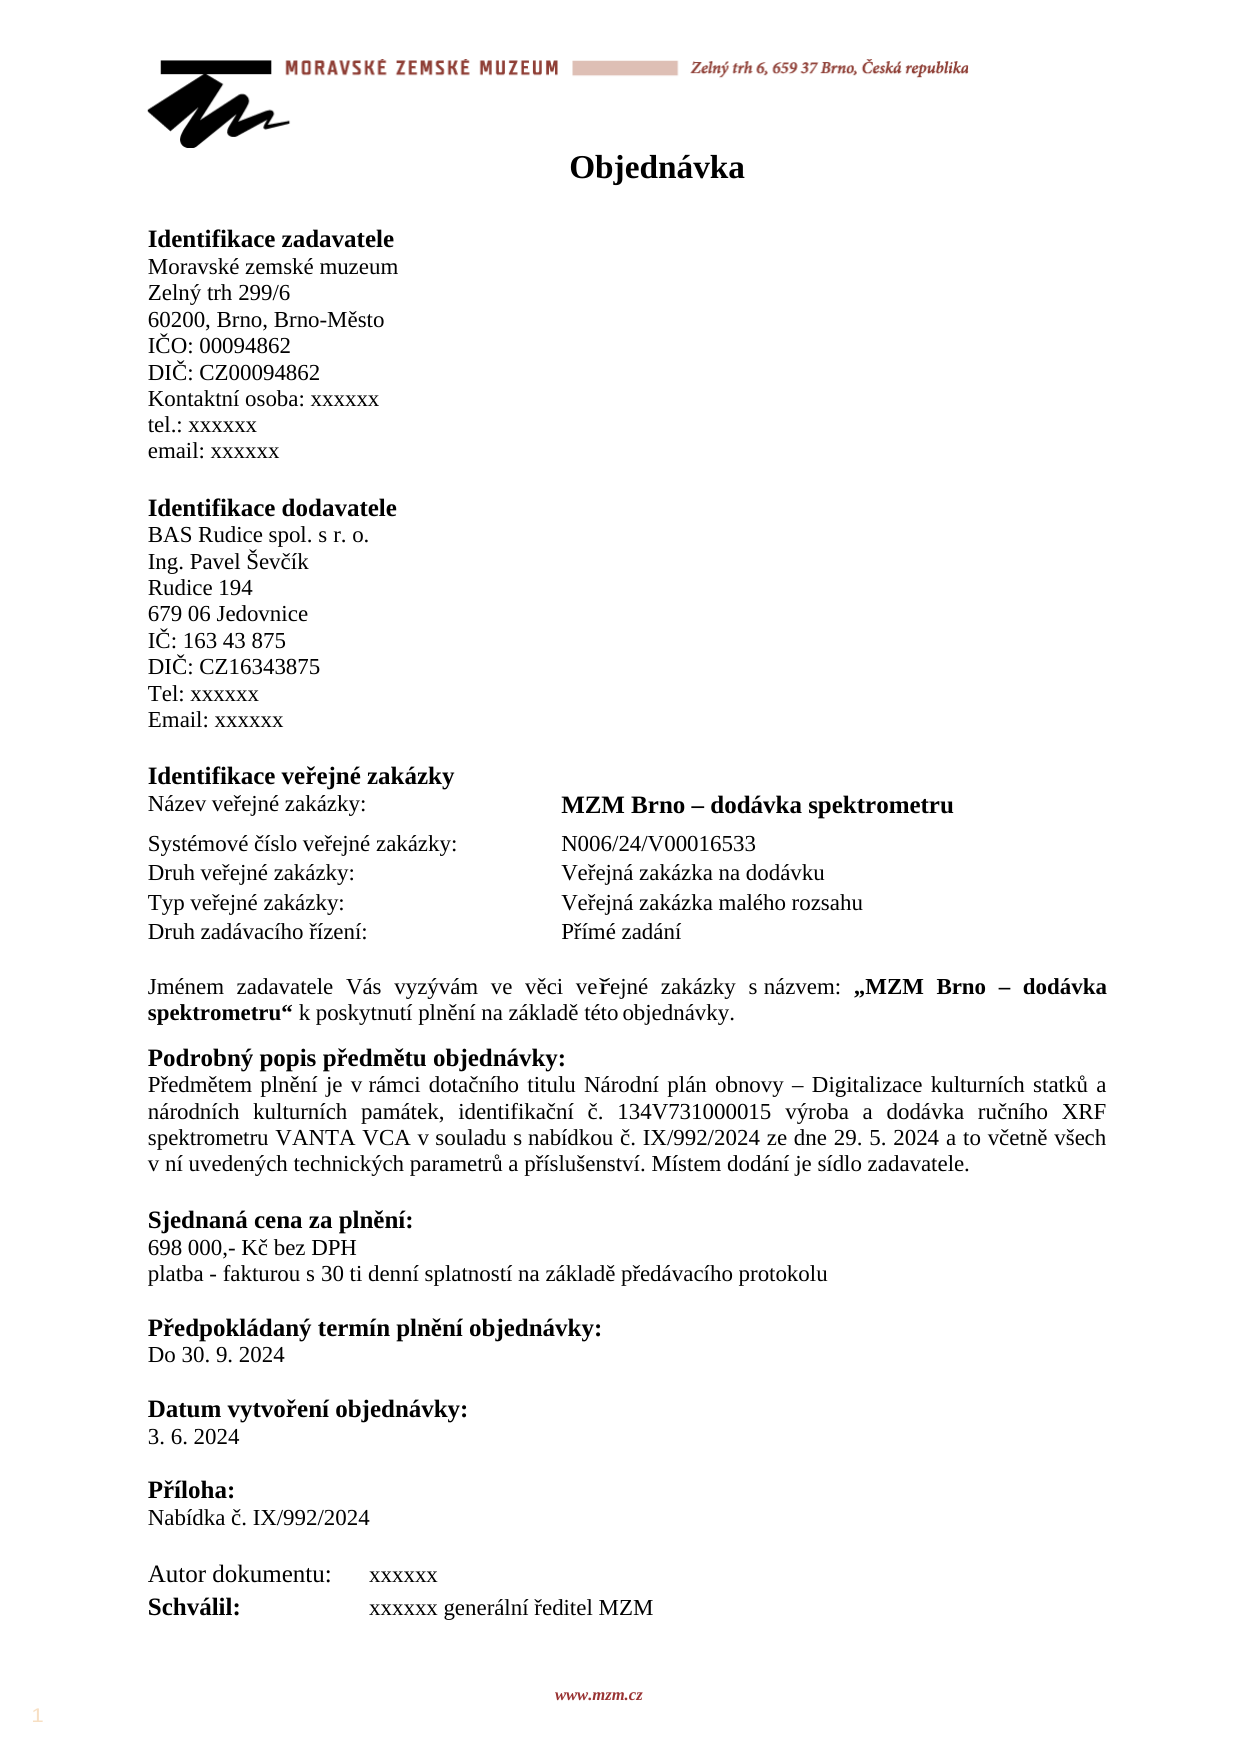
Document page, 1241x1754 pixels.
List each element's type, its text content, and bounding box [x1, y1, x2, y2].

text Ing. Pavel Ševčík [148, 548, 1107, 574]
text Identifikace dodavatele [148, 493, 1107, 521]
table_cell Veřejná zakázka na dodávku [561, 859, 1092, 889]
text 679 06 Jedovnice [148, 601, 1107, 627]
text Sjednaná cena za plnění: [148, 1205, 1107, 1233]
subtitle Objednávka [207, 148, 1107, 186]
text Rudice 194 [148, 574, 1107, 601]
table_header MZM Brno – dodávka spektrometru [561, 790, 1092, 830]
table_cell Druh veřejné zakázky: [148, 859, 561, 889]
text Moravské zemské muzeum Zelný trh 299/6 60200, Brno, Brno-Město IČO: 00094862 [148, 253, 1107, 358]
text Schválil: xxxxxx generální ředitel MZM [148, 1592, 1107, 1621]
text 3. 6. 2024 [148, 1423, 1107, 1449]
text Tel: xxxxxx [148, 679, 1107, 706]
text Autor dokumentu: xxxxxx [148, 1559, 1107, 1588]
text Jménem zadavatele Vás vyzývám ve věci veřejné zakázky s názvem: „MZM Brno – dodávka spektrometru“ k poskytnutí plnění na základě této objednávky. [148, 973, 1107, 1026]
text Podrobný popis předmětu objednávky: [148, 1046, 1107, 1071]
table_cell Typ veřejné zakázky: [148, 889, 561, 918]
text Identifikace zadavatele [148, 224, 1107, 253]
table_header Název veřejné zakázky: [148, 790, 561, 830]
text DIČ: CZ16343875 [148, 653, 1107, 679]
text Nabídka č. IX/992/2024 [148, 1504, 1107, 1531]
table_cell N006/24/V00016533 [561, 830, 1092, 858]
text Identifikace veřejné zakázky [148, 761, 1107, 790]
text 698 000,- Kč bez DPH [148, 1233, 1107, 1260]
table_cell Veřejná zakázka malého rozsahu [561, 889, 1092, 918]
text DIČ: CZ00094862 Kontaktní osoba: xxxxxx [148, 358, 1107, 411]
text tel.: xxxxxx [148, 411, 1107, 438]
table_cell Systémové číslo veřejné zakázky: [148, 830, 561, 858]
text Datum vytvoření objednávky: [148, 1394, 1107, 1423]
text Email: xxxxxx [148, 706, 1107, 732]
text email: xxxxxx [148, 438, 1107, 493]
text Předpokládaný termín plnění objednávky: [148, 1313, 1107, 1341]
table_cell Přímé zadání [561, 918, 1092, 944]
list Předmětem plnění je v rámci dotačního titulu Národní plán obnovy – Digitalizace kulturních statků a národních kulturních památek, identifikační č. 134V731000015 výroba a dodávka ručního XRF spektrometru VANTA VCA v souladu s nabídkou č. IX/992/2024 ze dne 29. 5. 2024 a to včetně všech v ní uvedených technických parametrů a příslušenství. Místem dodání je sídlo zadavatele. [148, 1071, 1107, 1177]
text BAS Rudice spol. s r. o. [148, 521, 1107, 548]
text Do 30. 9. 2024 [148, 1341, 1107, 1368]
text Příloha: [148, 1476, 1107, 1504]
text IČ: 163 43 875 [148, 627, 1107, 653]
table_cell Druh zadávacího řízení: [148, 918, 561, 944]
picture [147, 59, 969, 148]
text platba - fakturou s 30 ti denní splatností na základě předávacího protokolu [148, 1260, 1107, 1286]
